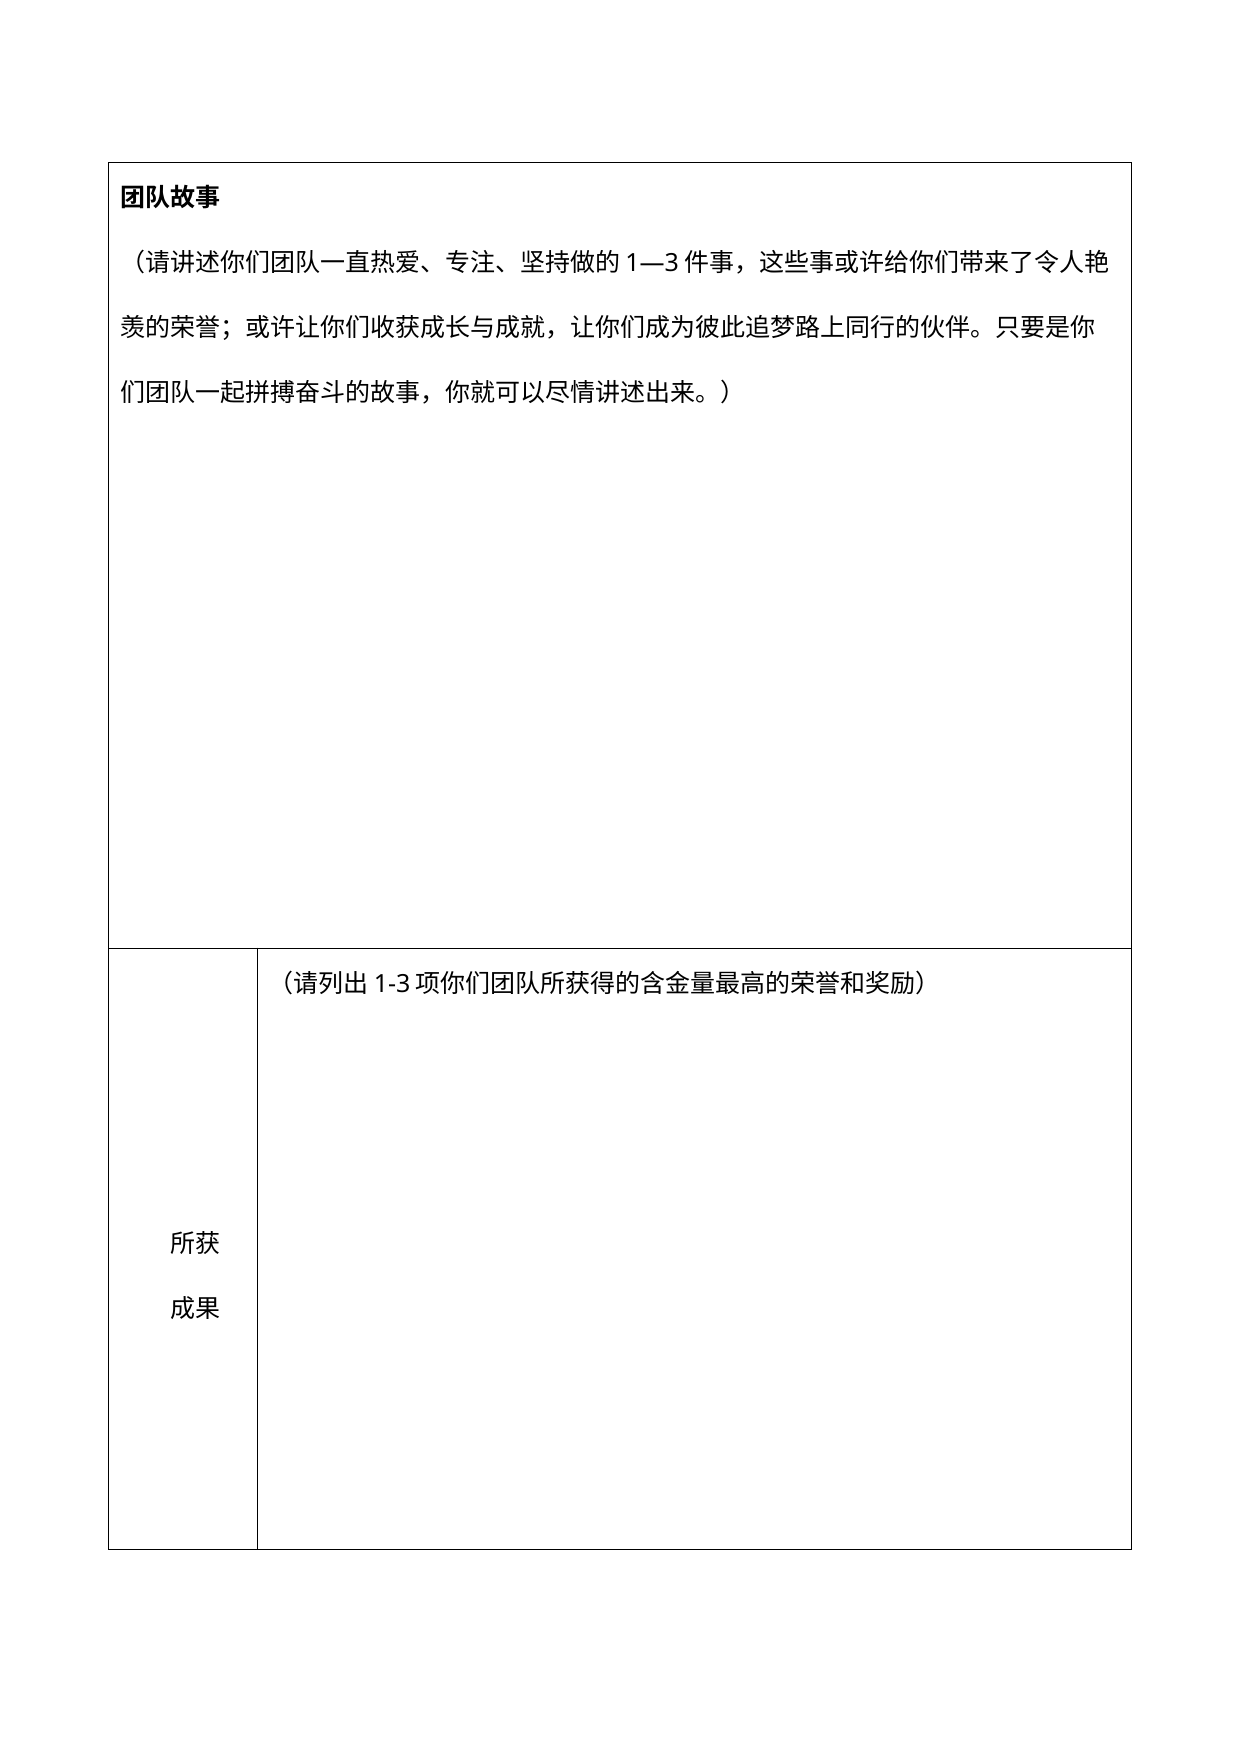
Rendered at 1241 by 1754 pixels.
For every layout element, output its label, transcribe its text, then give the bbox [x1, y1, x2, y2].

table_cell 所获 成果 [109, 949, 257, 1549]
table_cell 团队故事 （请讲述你们团队一直热爱、专注、坚持做的1—3件事，这些事或许给你们带来了令人艳羡的荣誉；或许让你们收获成长与成就，让你们成为彼此追梦路上同行的伙伴。只要是你们团队一起拼搏奋斗的故事，你就可以尽情讲述出来。） [109, 163, 1131, 948]
table_cell （请列出1-3项你们团队所获得的含金量最高的荣誉和奖励） [258, 949, 1131, 1549]
